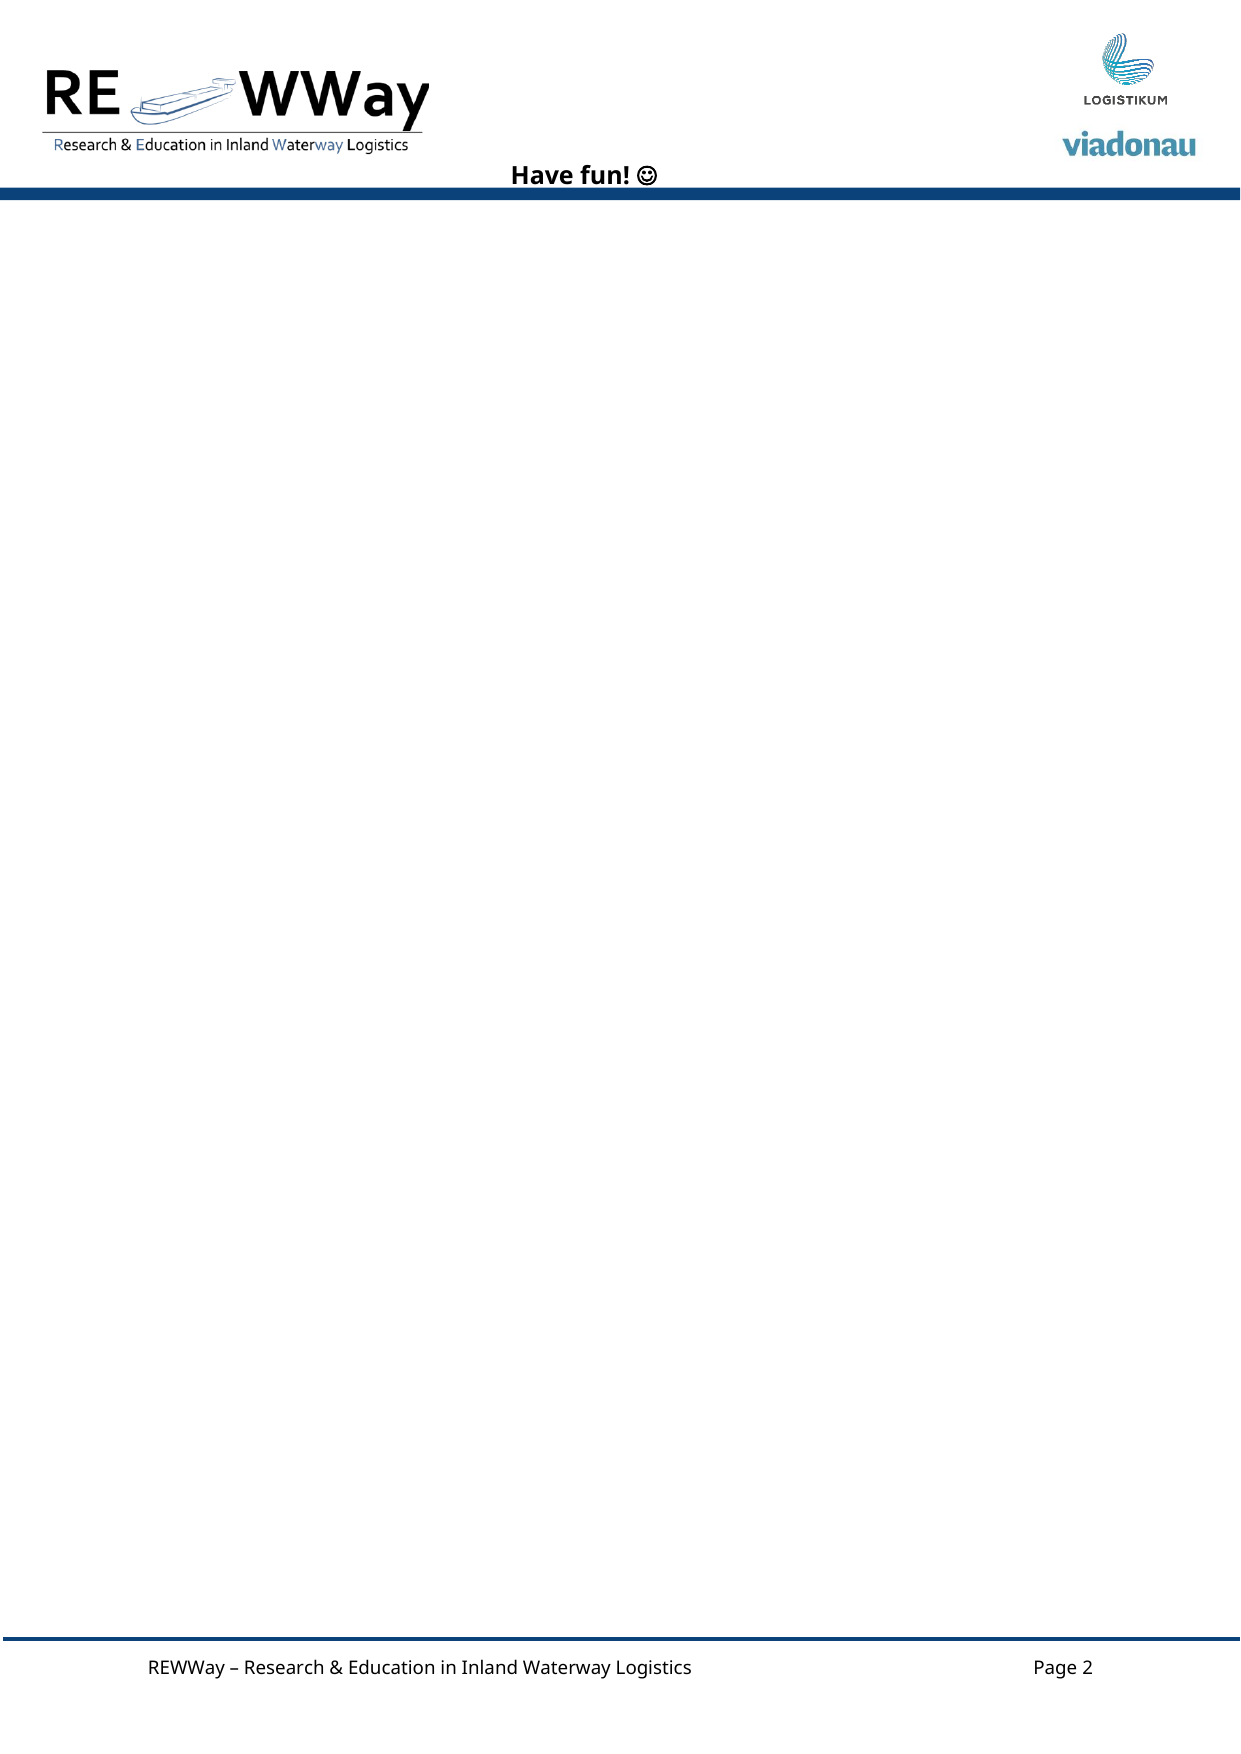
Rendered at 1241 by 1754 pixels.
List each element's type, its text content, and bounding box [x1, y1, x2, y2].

text Have fun! [148, 158, 1093, 192]
picture [1037, 27, 1216, 178]
picture [41, 60, 429, 155]
